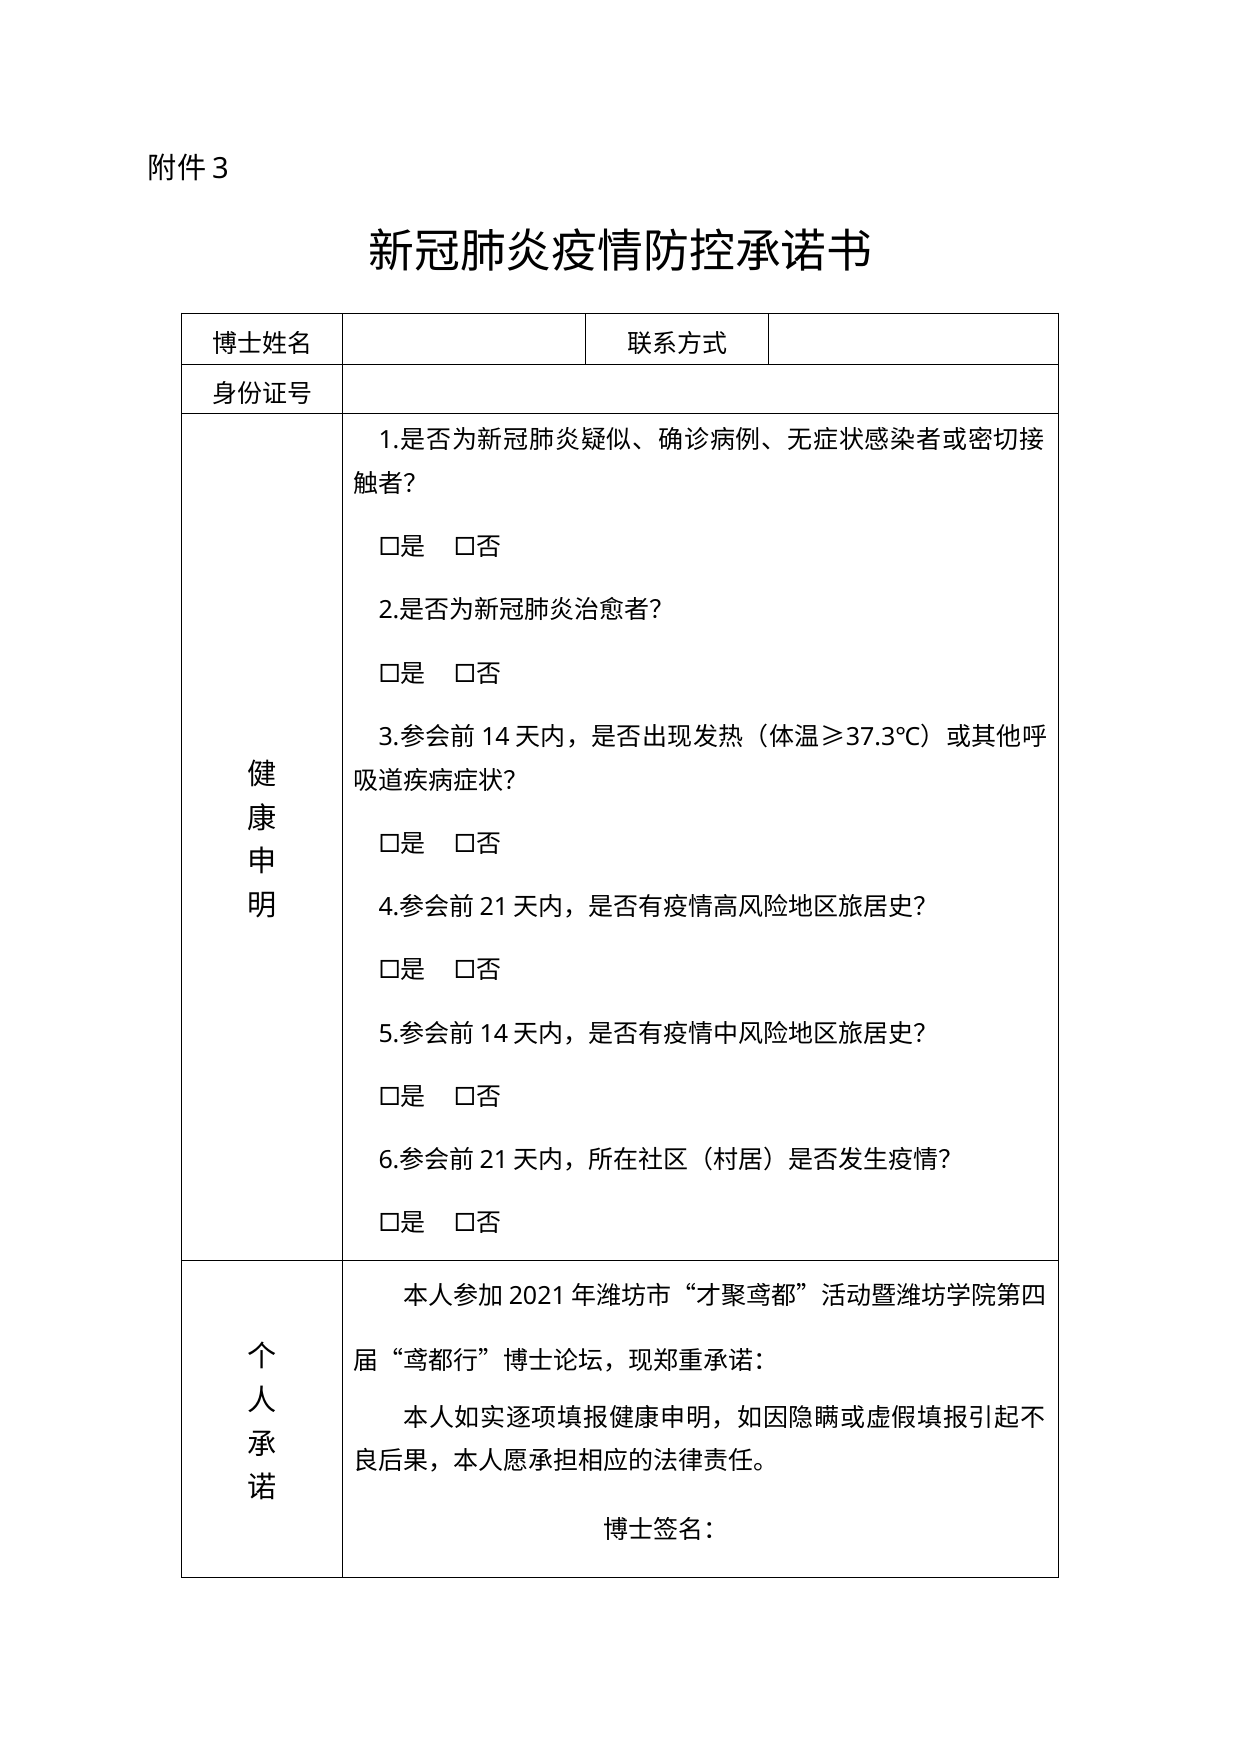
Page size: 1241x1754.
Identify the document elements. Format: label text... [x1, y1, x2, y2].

table_cell [343, 365, 1058, 413]
table_cell 身份证号 [182, 365, 342, 413]
table_cell 个 人 承 诺 [182, 1261, 342, 1577]
text 新冠肺炎疫情防控承诺书 [148, 199, 1092, 296]
table_header 联系方式 [586, 314, 768, 364]
table_cell 健 康 申 明 [182, 414, 342, 1260]
table_header [343, 314, 585, 364]
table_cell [343, 1261, 1058, 1577]
table_header [769, 314, 1058, 364]
text 附件3 [148, 134, 1092, 199]
table_header 博士姓名 [182, 314, 342, 364]
table_cell 1.是否为新冠肺炎疑似、确诊病例、无症状感染者或密切接触者？ 是 否 2.是否为新冠肺炎治愈者？ 是 否 3.参会前14天内，是否出现发热（体温≥37.3℃）或其他呼吸道疾病症状？ 是 否 4.参会前21天内，是否有疫情高风险地区旅居史？ 是 否 5.参会前14天内，是否有疫情中风险地区旅居史？ 是 否 6.参会前21天内，所在社区（村居）是否发生疫情？ 是 否 [343, 414, 1058, 1260]
